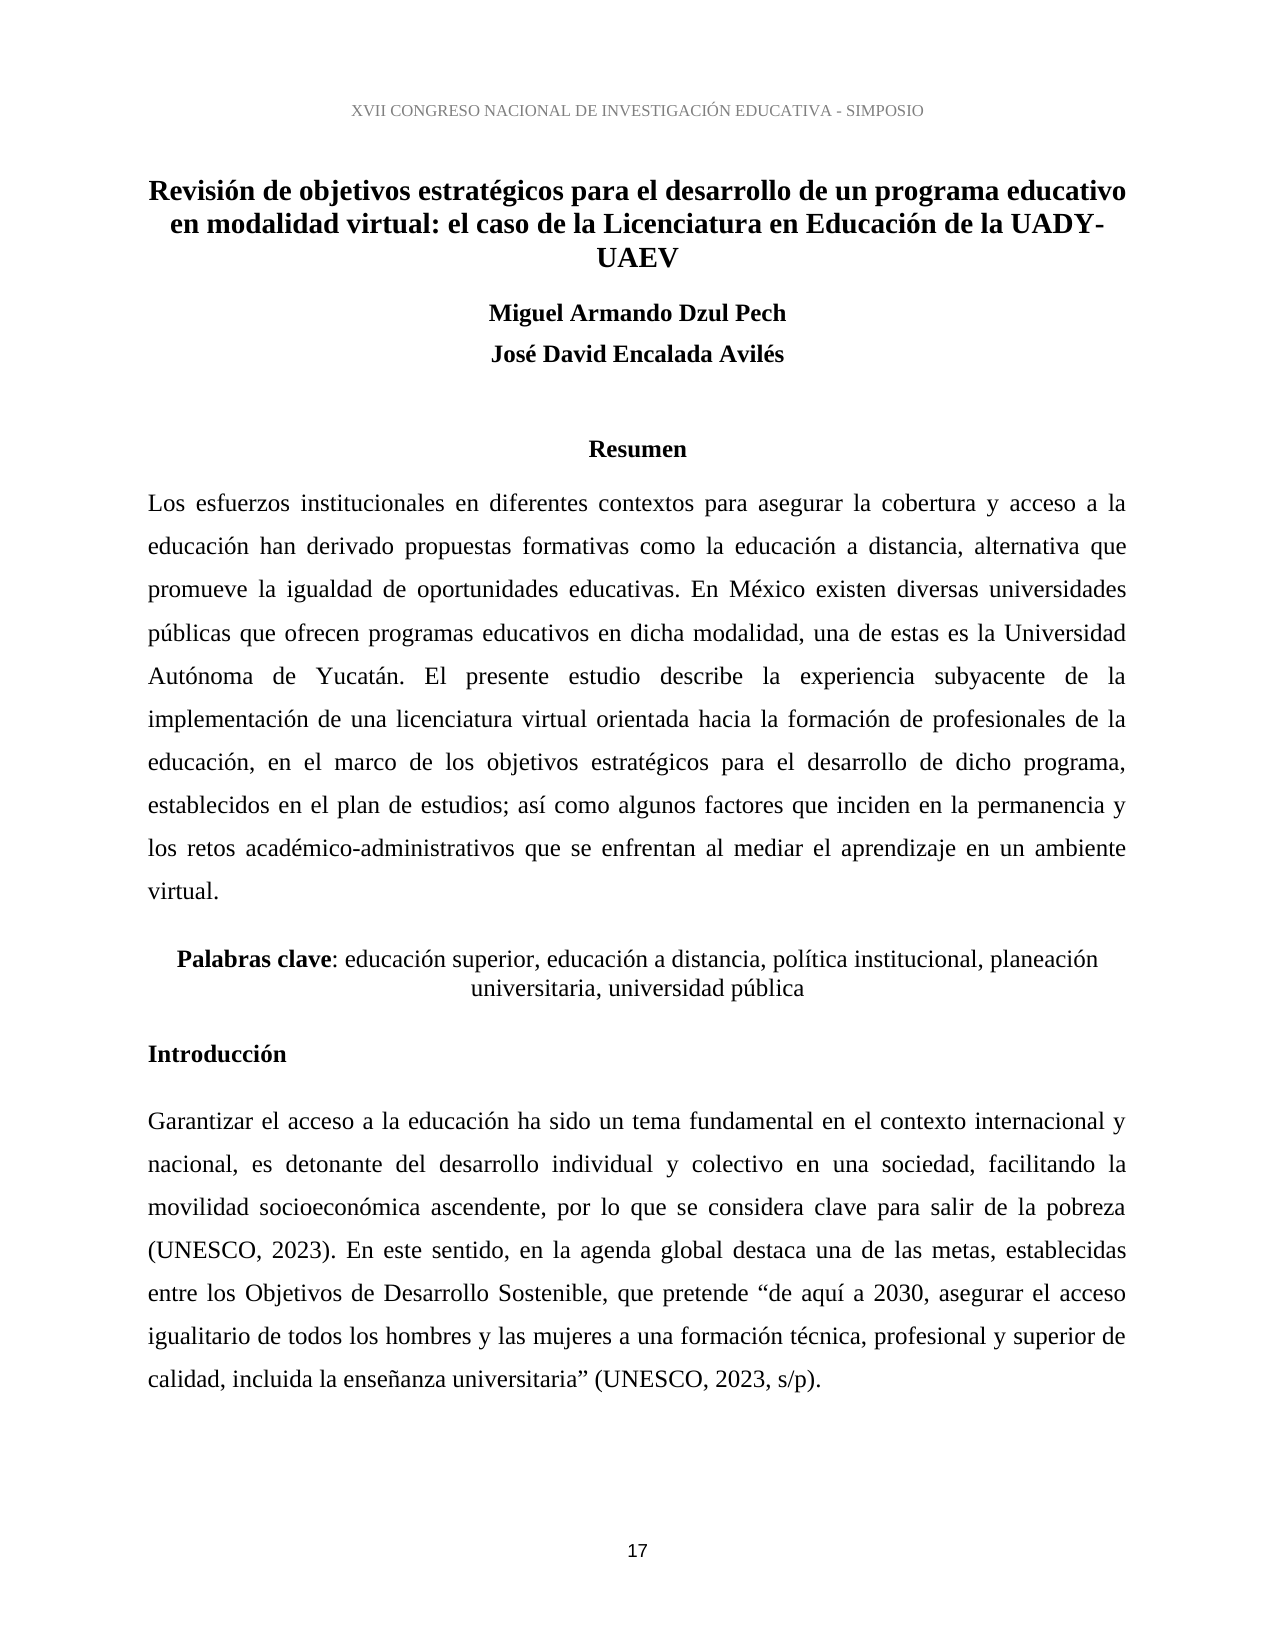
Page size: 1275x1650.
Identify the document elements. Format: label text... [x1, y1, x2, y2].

text Miguel Armando Dzul Pech [148, 298, 1127, 327]
text José David Encalada Avilés [148, 339, 1127, 368]
text Garantizar el acceso a la educación ha sido un tema fundamental en el contexto internacional y nacional, es detonante del desarrollo individual y colectivo en una sociedad, facilitando la movilidad socioeconómica ascendente, por lo que se considera clave para salir de la pobreza (UNESCO, 2023). En este sentido, en la agenda global destaca una de las metas, establecidas entre los Objetivos de Desarrollo Sostenible, que pretende “de aquí a 2030, asegurar el acceso igualitario de todos los hombres y las mujeres a una formación técnica, profesional y superior de calidad, incluida la enseñanza universitaria” (UNESCO, 2023, s/p). [148, 1106, 1127, 1393]
text Revisión de objetivos estratégicos para el desarrollo de un programa educativo en modalidad virtual: el caso de la Licenciatura en Educación de la UADY-UAEV [148, 173, 1127, 273]
text Introducción [148, 1039, 1127, 1068]
text Palabras clave: educación superior, educación a distancia, política institucional, planeación universitaria, universidad pública [148, 944, 1127, 1002]
text Resumen [148, 434, 1127, 463]
text Los esfuerzos institucionales en diferentes contextos para asegurar la cobertura y acceso a la educación han derivado propuestas formativas como la educación a distancia, alternativa que promueve la igualdad de oportunidades educativas. En México existen diversas universidades públicas que ofrecen programas educativos en dicha modalidad, una de estas es la Universidad Autónoma de Yucatán. El presente estudio describe la experiencia subyacente de la implementación de una licenciatura virtual orientada hacia la formación de profesionales de la educación, en el marco de los objetivos estratégicos para el desarrollo de dicho programa, establecidos en el plan de estudios; así como algunos factores que inciden en la permanencia y los retos académico-administrativos que se enfrentan al mediar el aprendizaje en un ambiente virtual. [148, 488, 1127, 905]
